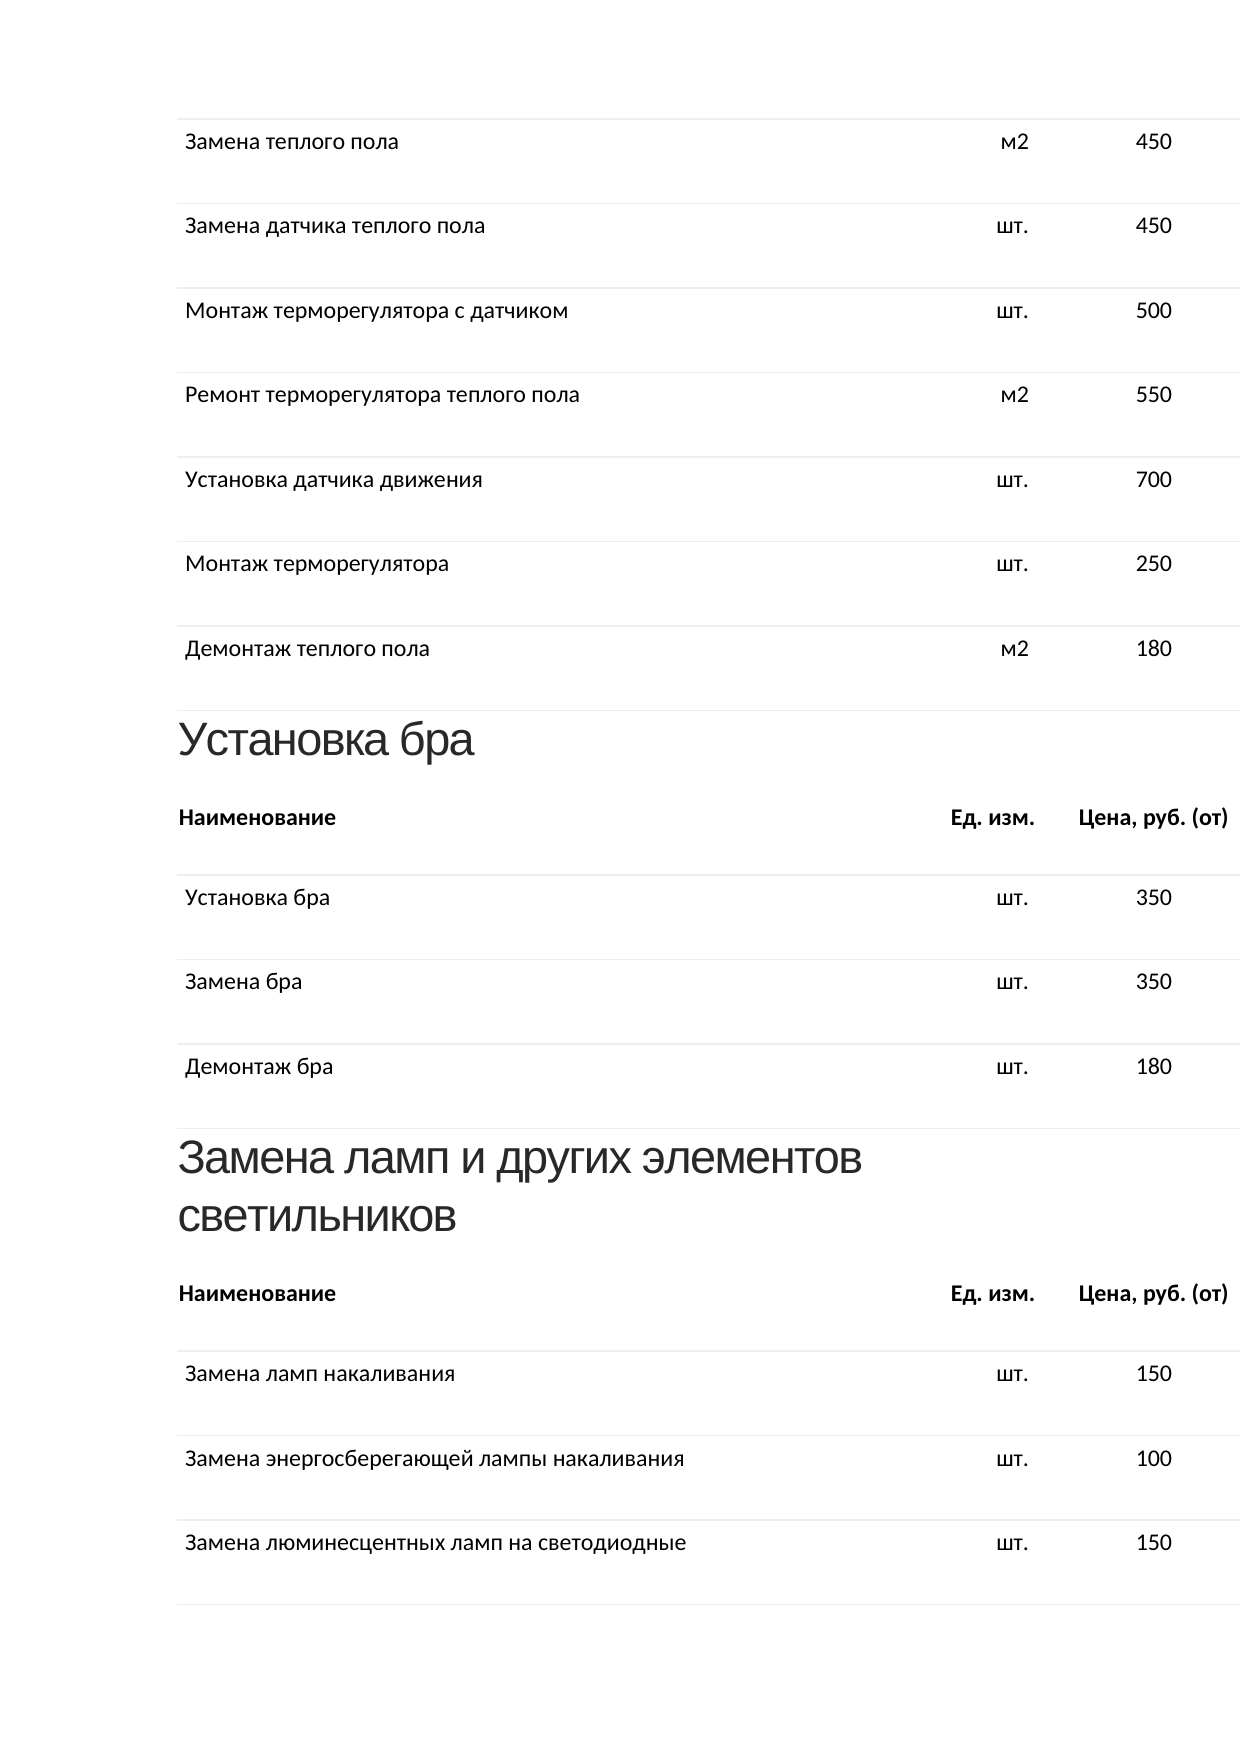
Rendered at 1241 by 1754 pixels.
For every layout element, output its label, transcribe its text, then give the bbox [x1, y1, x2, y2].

table_cell Демонтаж теплого пола [177, 627, 802, 709]
table_cell 180 [1036, 627, 1240, 709]
table_cell 150 [1036, 1521, 1240, 1604]
table_cell Замена теплого пола [177, 120, 802, 203]
table_cell м2 [802, 373, 1036, 456]
table_header Цена, руб. (от) [1036, 1277, 1240, 1350]
table_cell Монтаж терморегулятора [177, 542, 802, 625]
table_cell Замена энергосберегающей лампы накаливания [177, 1436, 802, 1519]
table_cell 450 [1036, 204, 1240, 287]
table_cell м2 [802, 627, 1036, 709]
subtitle Замена ламп и других элементов светильников [177, 1129, 1152, 1241]
table_header Цена, руб. (от) [1036, 801, 1240, 874]
table_cell шт. [802, 289, 1036, 372]
table_cell Замена датчика теплого пола [177, 204, 802, 287]
table_cell Монтаж терморегулятора с датчиком [177, 289, 802, 372]
table_cell 550 [1036, 373, 1240, 456]
table_cell Ремонт терморегулятора теплого пола [177, 373, 802, 456]
table_cell 450 [1036, 120, 1240, 203]
table_cell Установка датчика движения [177, 458, 802, 541]
table_cell м2 [802, 120, 1036, 203]
table_cell 350 [1036, 960, 1240, 1043]
table_cell Замена ламп накаливания [177, 1352, 802, 1435]
table_header Ед. изм. [802, 1277, 1036, 1350]
table_cell 180 [1036, 1045, 1240, 1127]
subtitle Установка бра [177, 711, 1152, 765]
table_cell 100 [1036, 1436, 1240, 1519]
table_cell 700 [1036, 458, 1240, 541]
table_header Наименование [177, 1277, 802, 1350]
table_cell шт. [802, 542, 1036, 625]
table_cell 500 [1036, 289, 1240, 372]
table_cell шт. [802, 204, 1036, 287]
table_cell шт. [802, 1436, 1036, 1519]
table_cell 150 [1036, 1352, 1240, 1435]
table_cell 350 [1036, 876, 1240, 958]
table_cell Замена бра [177, 960, 802, 1043]
table_header Ед. изм. [802, 801, 1036, 874]
table_cell Демонтаж бра [177, 1045, 802, 1127]
table_cell Установка бра [177, 876, 802, 958]
table_cell Замена люминесцентных ламп на светодиодные [177, 1521, 802, 1604]
table_cell шт. [802, 876, 1036, 958]
table_cell шт. [802, 458, 1036, 541]
table_cell шт. [802, 1521, 1036, 1604]
table_cell шт. [802, 1352, 1036, 1435]
table_header Наименование [177, 801, 802, 874]
table_cell 250 [1036, 542, 1240, 625]
table_cell шт. [802, 960, 1036, 1043]
table_cell шт. [802, 1045, 1036, 1127]
